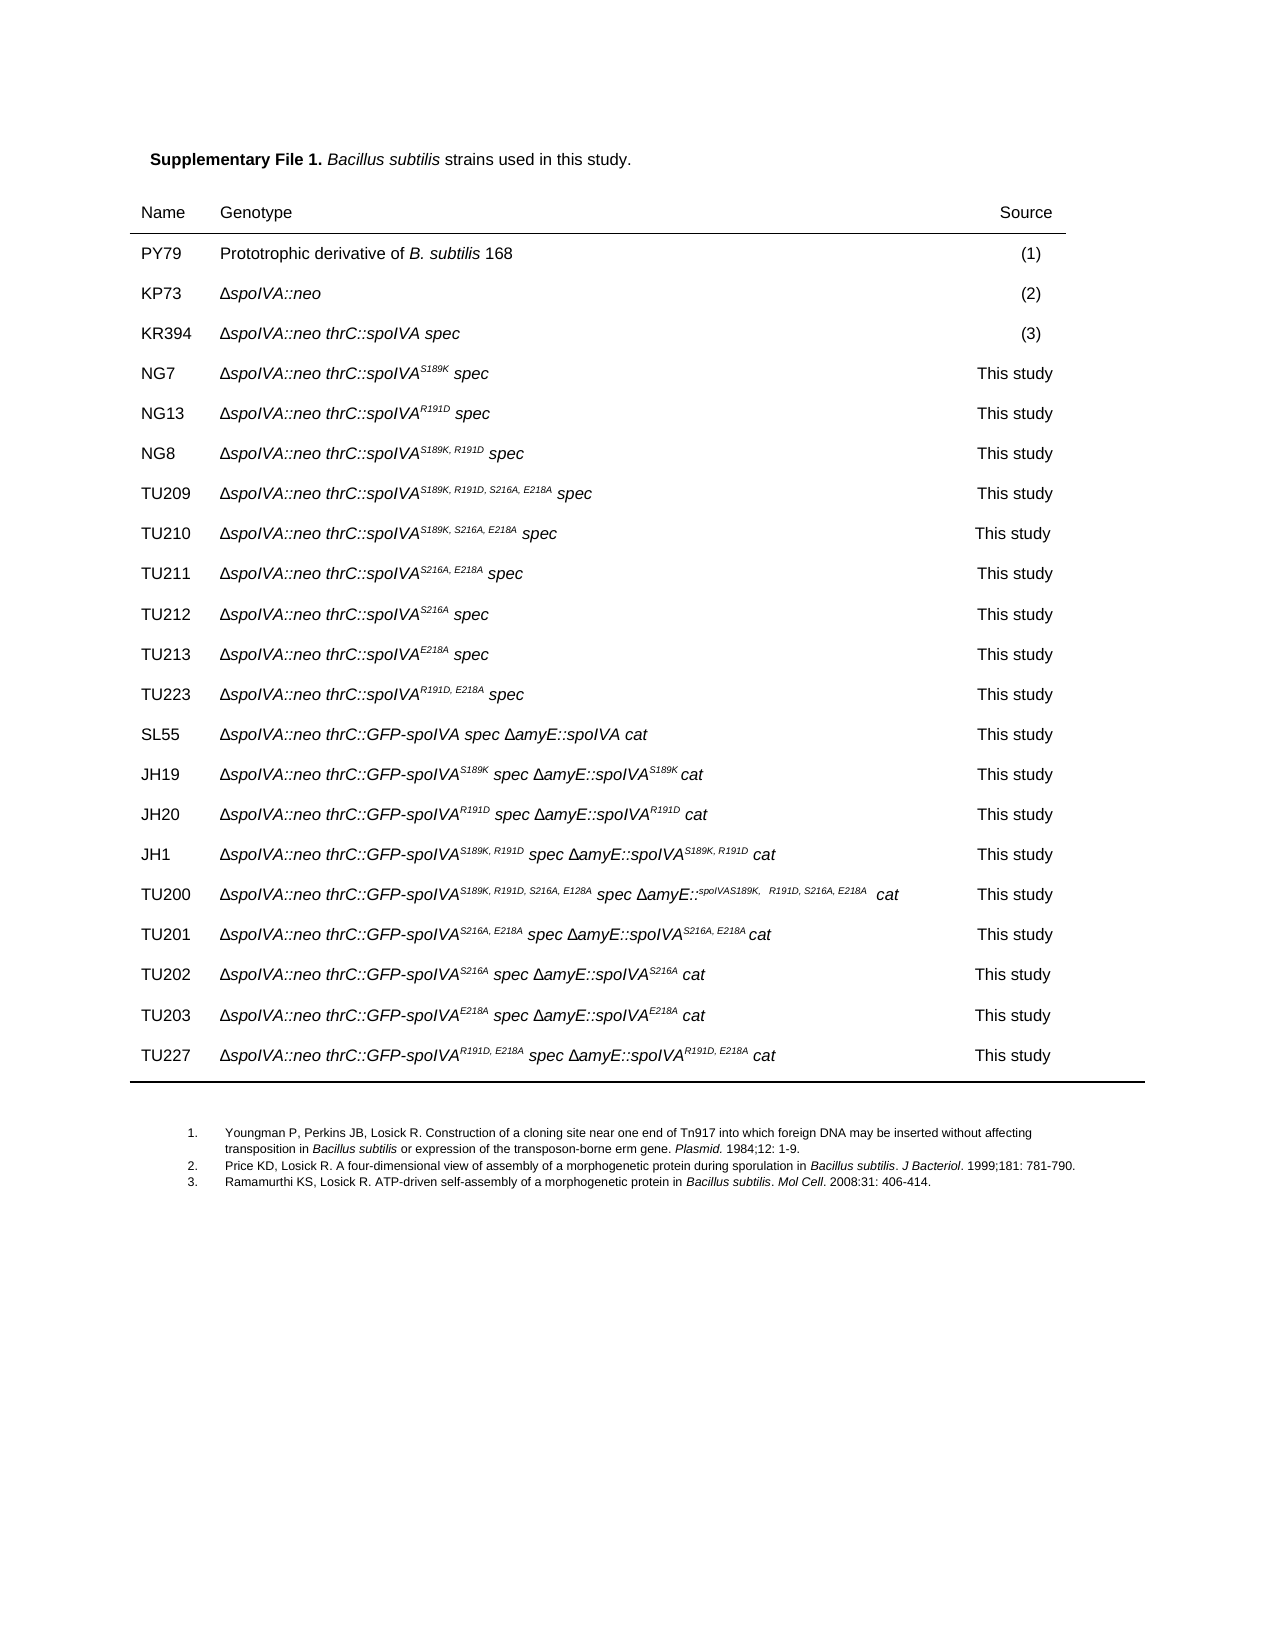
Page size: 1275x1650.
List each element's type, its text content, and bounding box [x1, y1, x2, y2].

table_cell TU212 [130, 594, 209, 634]
table_cell (2) [945, 273, 1066, 313]
table_cell This study [945, 474, 1066, 514]
table_cell KR394 [130, 313, 209, 353]
table_cell TU203 [130, 995, 209, 1035]
list Ramamurthi KS, Losick R. ATP-driven self-assembly of a morphogenetic protein in Bacillus subtilis. Mol Cell. 2008:31: 406-414. [187, 1174, 1125, 1189]
table_cell ∆spoIVA::neo thrC::spoIVAS189K, R191D, S216A, E218A spec [209, 474, 945, 514]
table_cell [288, 1075, 1025, 1081]
table_cell TU200 [130, 875, 209, 915]
table_cell This study [945, 1035, 1066, 1075]
table_cell NG8 [130, 434, 209, 473]
table_cell TU201 [130, 915, 209, 955]
list Price KD, Losick R. A four-dimensional view of assembly of a morphogenetic protein during sporulation in Bacillus subtilis. J Bacteriol. 1999;181: 781-790. [187, 1158, 1125, 1172]
table_cell [130, 1075, 209, 1081]
table_cell This study [945, 875, 1066, 915]
text Supplementary File 1. Bacillus subtilis strains used in this study. [150, 150, 1125, 169]
table_cell This study [945, 594, 1066, 634]
table_cell [209, 1075, 288, 1081]
table_cell ∆spoIVA::neo thrC::GFP-spoIVAS189K spec ∆amyE::spoIVAS189K cat [209, 754, 945, 794]
table_cell ∆spoIVA::neo thrC::GFP-spoIVAR191D spec ∆amyE::spoIVAR191D cat [209, 794, 945, 834]
table_cell JH19 [130, 754, 209, 794]
table_cell ∆spoIVA::neo thrC::GFP-spoIVAS216A, E218A spec ∆amyE::spoIVAS216A, E218A cat [209, 915, 945, 955]
table_cell ∆spoIVA::neo thrC::GFP-spoIVAE218A spec ∆amyE::spoIVAE218A cat [209, 995, 945, 1035]
table_cell TU209 [130, 474, 209, 514]
table_cell TU213 [130, 634, 209, 674]
table_cell (1) [945, 234, 1066, 273]
table_cell This study [945, 754, 1066, 794]
table_cell ∆spoIVA::neo thrC::spoIVAS216A spec [209, 594, 945, 634]
table_cell NG13 [130, 393, 209, 433]
table_cell ∆spoIVA::neo thrC::GFP-spoIVAS189K, R191D spec ∆amyE::spoIVAS189K, R191D cat [209, 835, 945, 874]
table_header Genotype [209, 193, 945, 233]
table_cell ∆spoIVA::neo thrC::spoIVAS216A, E218A spec [209, 554, 945, 594]
table_cell This study [945, 674, 1066, 714]
table_cell TU223 [130, 674, 209, 714]
table_cell TU227 [130, 1035, 209, 1075]
table_cell [1025, 1075, 1145, 1081]
table_cell ∆spoIVA::neo thrC::spoIVAS189K spec [209, 353, 945, 393]
table_cell TU211 [130, 554, 209, 594]
table_cell ∆spoIVA::neo thrC::GFP-spoIVAS216A spec ∆amyE::spoIVAS216A cat [209, 955, 945, 995]
table_cell Prototrophic derivative of B. subtilis 168 [209, 234, 945, 273]
table_cell JH20 [130, 794, 209, 834]
table_cell TU202 [130, 955, 209, 995]
table_cell ∆spoIVA::neo thrC::spoIVA spec [209, 313, 945, 353]
table_cell KP73 [130, 273, 209, 313]
table_cell SL55 [130, 714, 209, 754]
table_cell ∆spoIVA::neo thrC::GFP-spoIVA spec ∆amyE::spoIVA cat [209, 714, 945, 754]
table_cell ∆spoIVA::neo thrC::GFP-spoIVAR191D, E218A spec ∆amyE::spoIVAR191D, E218A cat [209, 1035, 945, 1075]
table_cell (3) [945, 313, 1066, 353]
table_cell This study [945, 353, 1066, 393]
table_cell This study [945, 955, 1066, 995]
table_header Name [130, 193, 209, 233]
table_cell This study [945, 434, 1066, 473]
table_cell ∆spoIVA::neo thrC::GFP-spoIVAS189K, R191D, S216A, E128A spec ∆amyE::spoIVAS189K, R191D, S216A, E218A cat [209, 875, 945, 915]
table_cell ∆spoIVA::neo [209, 273, 945, 313]
table_cell ∆spoIVA::neo thrC::spoIVAR191D, E218A spec [209, 674, 945, 714]
table_cell ∆spoIVA::neo thrC::spoIVAE218A spec [209, 634, 945, 674]
table_cell ∆spoIVA::neo thrC::spoIVAR191D spec [209, 393, 945, 433]
table_cell PY79 [130, 234, 209, 273]
table_cell This study [945, 514, 1066, 554]
table_cell This study [945, 995, 1066, 1035]
table_cell ∆spoIVA::neo thrC::spoIVAS189K, S216A, E218A spec [209, 514, 945, 554]
table_cell This study [945, 714, 1066, 754]
table_cell This study [945, 634, 1066, 674]
table_cell JH1 [130, 835, 209, 874]
list Youngman P, Perkins JB, Losick R. Construction of a cloning site near one end of Tn917 into which foreign DNA may be inserted without affecting transposition in Bacillus subtilis or expression of the transposon-borne erm gene. Plasmid. 1984;12: 1-9. [187, 1125, 1106, 1156]
table_cell This study [945, 554, 1066, 594]
table_cell NG7 [130, 353, 209, 393]
table_cell This study [945, 393, 1066, 433]
table_cell ∆spoIVA::neo thrC::spoIVAS189K, R191D spec [209, 434, 945, 473]
table_header Source [945, 193, 1066, 233]
table_cell This study [945, 794, 1066, 834]
table_cell This study [945, 835, 1066, 874]
table_cell TU210 [130, 514, 209, 554]
table_cell This study [945, 915, 1066, 955]
